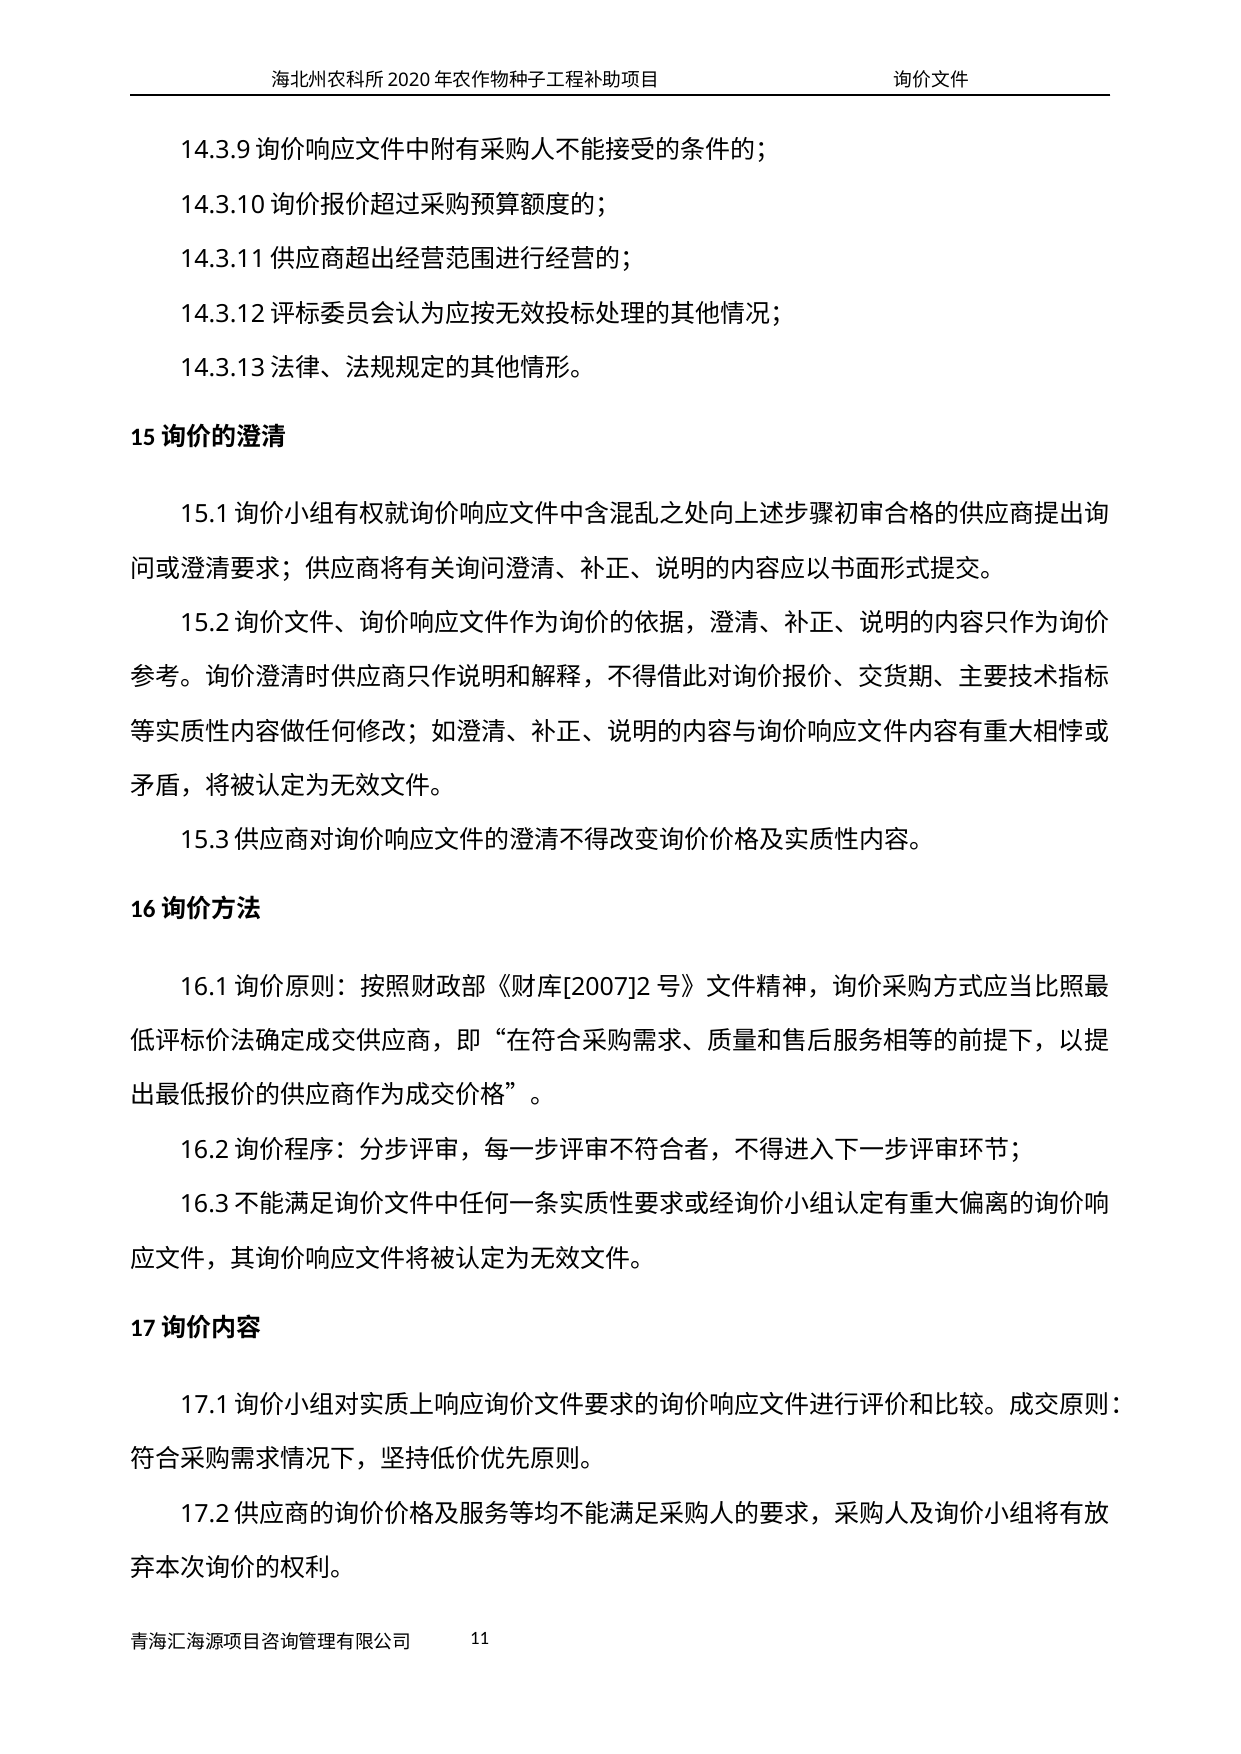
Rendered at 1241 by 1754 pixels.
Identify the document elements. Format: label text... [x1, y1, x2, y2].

subtitle 17 询价内容 [130, 1307, 1110, 1343]
text 17.1询价小组对实质上响应询价文件要求的询价响应文件进行评价和比较。成交原则：符合采购需求情况下，坚持低价优先原则。 [130, 1384, 1110, 1475]
text 14.3.12评标委员会认为应按无效投标处理的其他情况； [130, 293, 1110, 329]
text 16.1询价原则：按照财政部《财库[2007]2号》文件精神，询价采购方式应当比照最低评标价法确定成交供应商，即“在符合采购需求、质量和售后服务相等的前提下，以提出最低报价的供应商作为成交价格”。 [130, 966, 1110, 1111]
text 14.3.11供应商超出经营范围进行经营的； [130, 239, 1110, 275]
text 16.2询价程序：分步评审，每一步评审不符合者，不得进入下一步评审环节； [130, 1129, 1110, 1166]
text 14.3.13法律、法规规定的其他情形。 [130, 347, 1110, 384]
text 15.3供应商对询价响应文件的澄清不得改变询价价格及实质性内容。 [159, 820, 1110, 856]
text 15.2询价文件、询价响应文件作为询价的依据，澄清、补正、说明的内容只作为询价参考。询价澄清时供应商只作说明和解释，不得借此对询价报价、交货期、主要技术指标等实质性内容做任何修改；如澄清、补正、说明的内容与询价响应文件内容有重大相悖或矛盾，将被认定为无效文件。 [130, 602, 1110, 802]
subtitle 15 询价的澄清 [130, 416, 1110, 453]
text 14.3.9询价响应文件中附有采购人不能接受的条件的； [130, 130, 1110, 166]
subtitle 16 询价方法 [130, 889, 1110, 925]
text 15.1询价小组有权就询价响应文件中含混乱之处向上述步骤初审合格的供应商提出询问或澄清要求；供应商将有关询问澄清、补正、说明的内容应以书面形式提交。 [130, 494, 1110, 584]
text 17.2供应商的询价价格及服务等均不能满足采购人的要求，采购人及询价小组将有放弃本次询价的权利。 [130, 1493, 1110, 1584]
text 14.3.10询价报价超过采购预算额度的； [130, 184, 1110, 221]
text 16.3不能满足询价文件中任何一条实质性要求或经询价小组认定有重大偏离的询价响应文件，其询价响应文件将被认定为无效文件。 [130, 1184, 1110, 1274]
